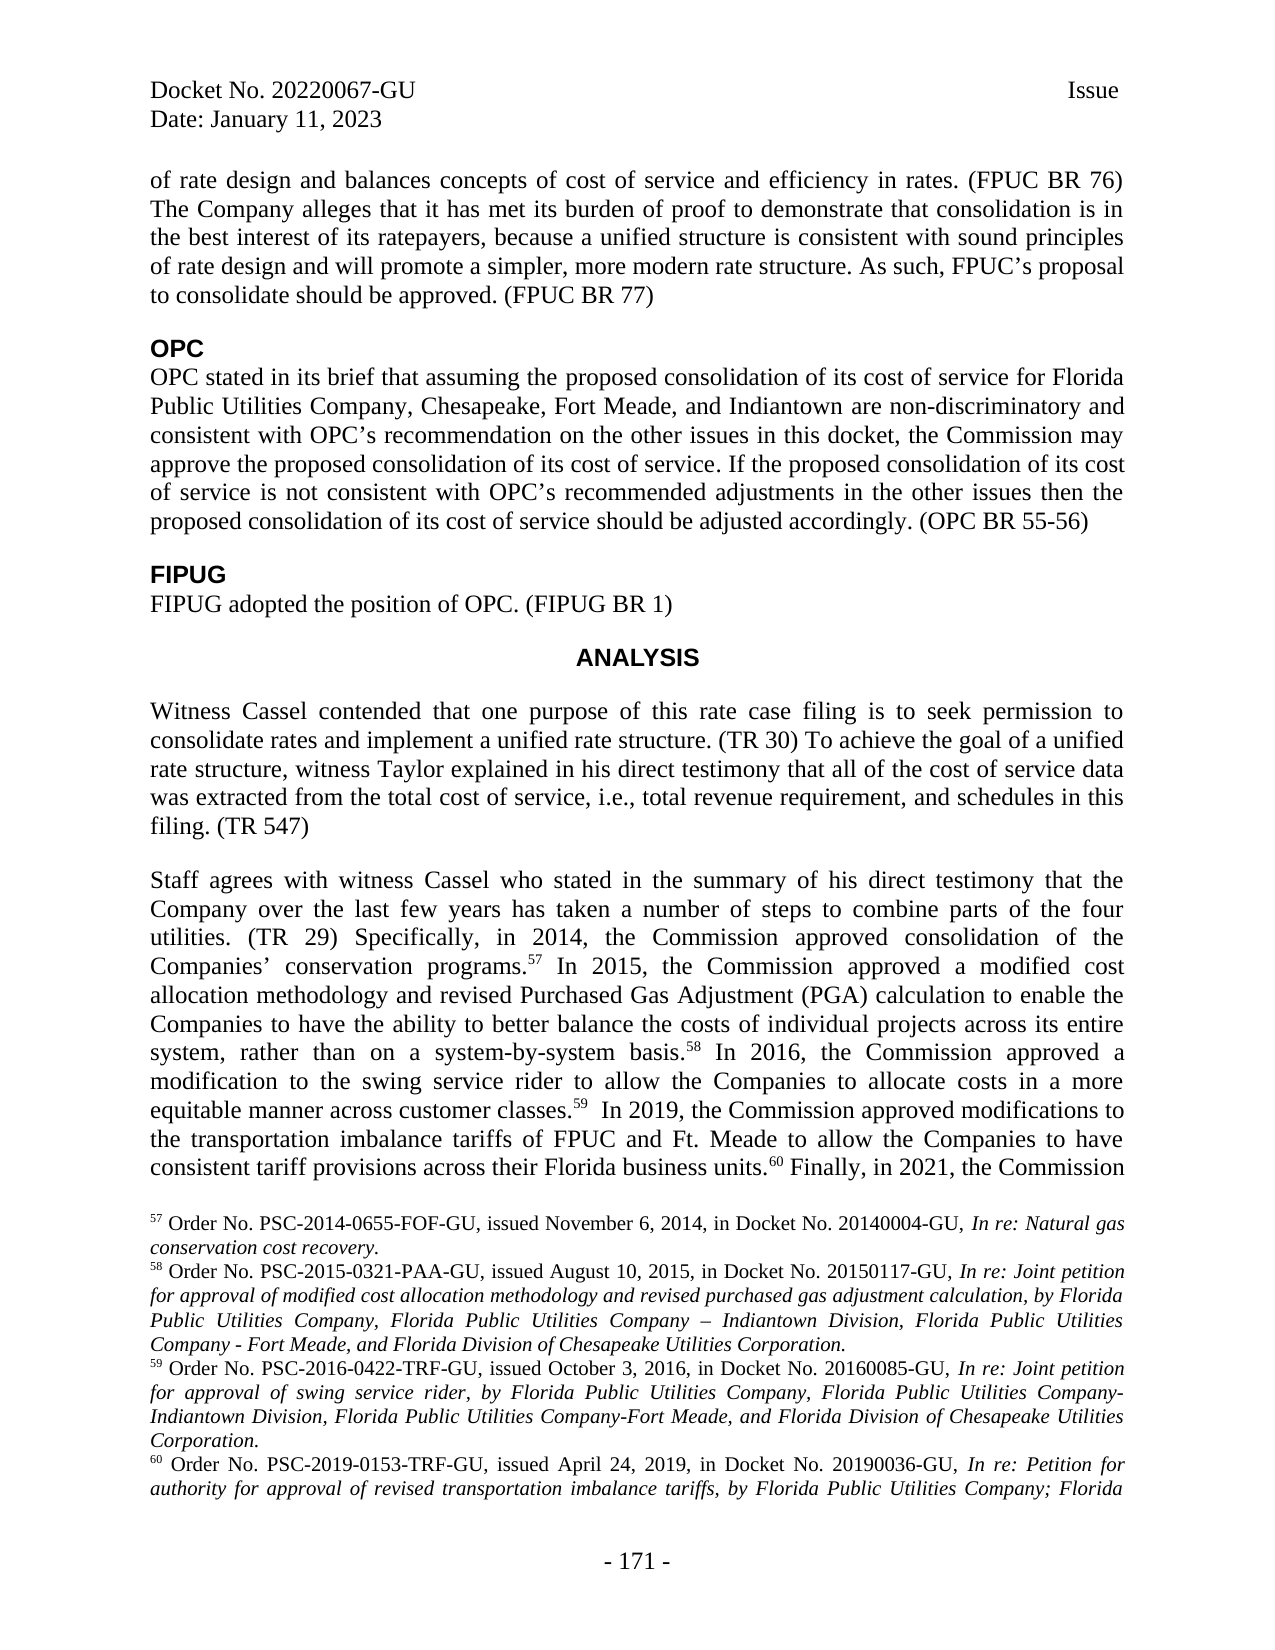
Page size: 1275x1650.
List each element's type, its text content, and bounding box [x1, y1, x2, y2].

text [150, 865, 1125, 1181]
subtitle OPC [150, 334, 1125, 362]
subtitle FIPUG [150, 560, 1125, 589]
text Witness Cassel contended that one purpose of this rate case filing is to seek permission to consolidate rates and implement a unified rate structure. (TR 30) To achieve the goal of a unified rate structure, witness Taylor explained in his direct testimony that all of the cost of service data was extracted from the total cost of service, i.e., total revenue requirement, and schedules in this filing. (TR 547) [150, 696, 1125, 840]
subtitle ANALYSIS [150, 642, 1125, 671]
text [150, 165, 1125, 309]
text FIPUG adopted the position of OPC. (FIPUG BR 1) [150, 589, 1125, 617]
text OPC stated in its brief that assuming the proposed consolidation of its cost of service for Florida Public Utilities Company, Chesapeake, Fort Meade, and Indiantown are non-discriminatory and consistent with OPC’s recommendation on the other issues in this docket, the Commission may approve the proposed consolidation of its cost of service. If the proposed consolidation of its cost of service is not consistent with OPC’s recommended adjustments in the other issues then the proposed consolidation of its cost of service should be adjusted accordingly. (OPC BR 55-56) [150, 362, 1125, 535]
